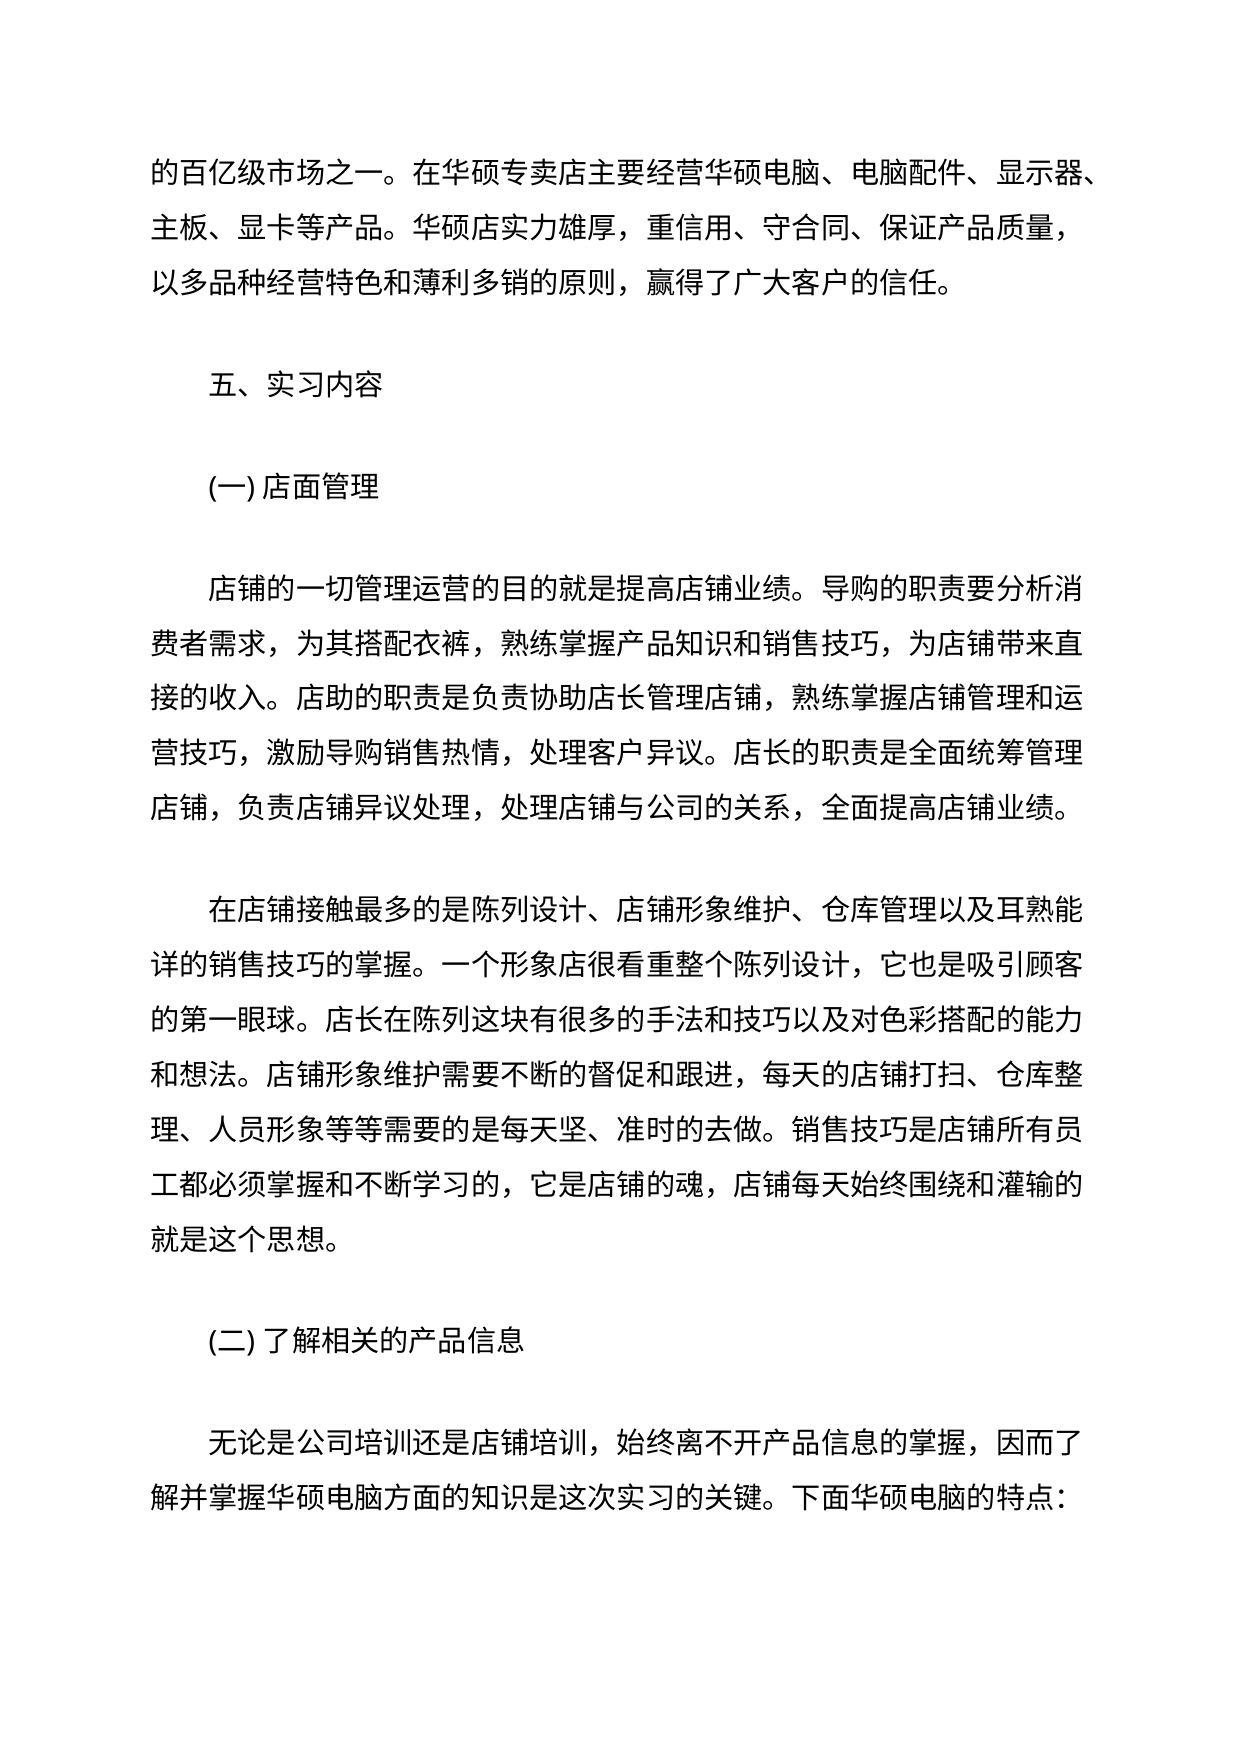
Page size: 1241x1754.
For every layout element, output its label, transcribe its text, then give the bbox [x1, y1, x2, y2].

text (一) 店面管理 [150, 463, 1090, 506]
text 五、实习内容 [150, 362, 1090, 404]
text 店铺的一切管理运营的目的就是提高店铺业绩。导购的职责要分析消费者需求，为其搭配衣裤，熟练掌握产品知识和销售技巧，为店铺带来直接的收入。店助的职责是负责协助店长管理店铺，熟练掌握店铺管理和运营技巧，激励导购销售热情，处理客户异议。店长的职责是全面统筹管理店铺，负责店铺异议处理，处理店铺与公司的关系，全面提高店铺业绩。 [150, 565, 1090, 827]
text 无论是公司培训还是店铺培训，始终离不开产品信息的掌握，因而了解并掌握华硕电脑方面的知识是这次实习的关键。下面华硕电脑的特点： [150, 1420, 1090, 1517]
text 在店铺接触最多的是陈列设计、店铺形象维护、仓库管理以及耳熟能详的销售技巧的掌握。一个形象店很看重整个陈列设计，它也是吸引顾客的第一眼球。店长在陈列这块有很多的手法和技巧以及对色彩搭配的能力和想法。店铺形象维护需要不断的督促和跟进，每天的店铺打扫、仓库整理、人员形象等等需要的是每天坚、准时的去做。销售技巧是店铺所有员工都必须掌握和不断学习的，它是店铺的魂，店铺每天始终围绕和灌输的就是这个思想。 [150, 887, 1090, 1258]
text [150, 150, 1090, 302]
text (二) 了解相关的产品信息 [150, 1318, 1090, 1360]
